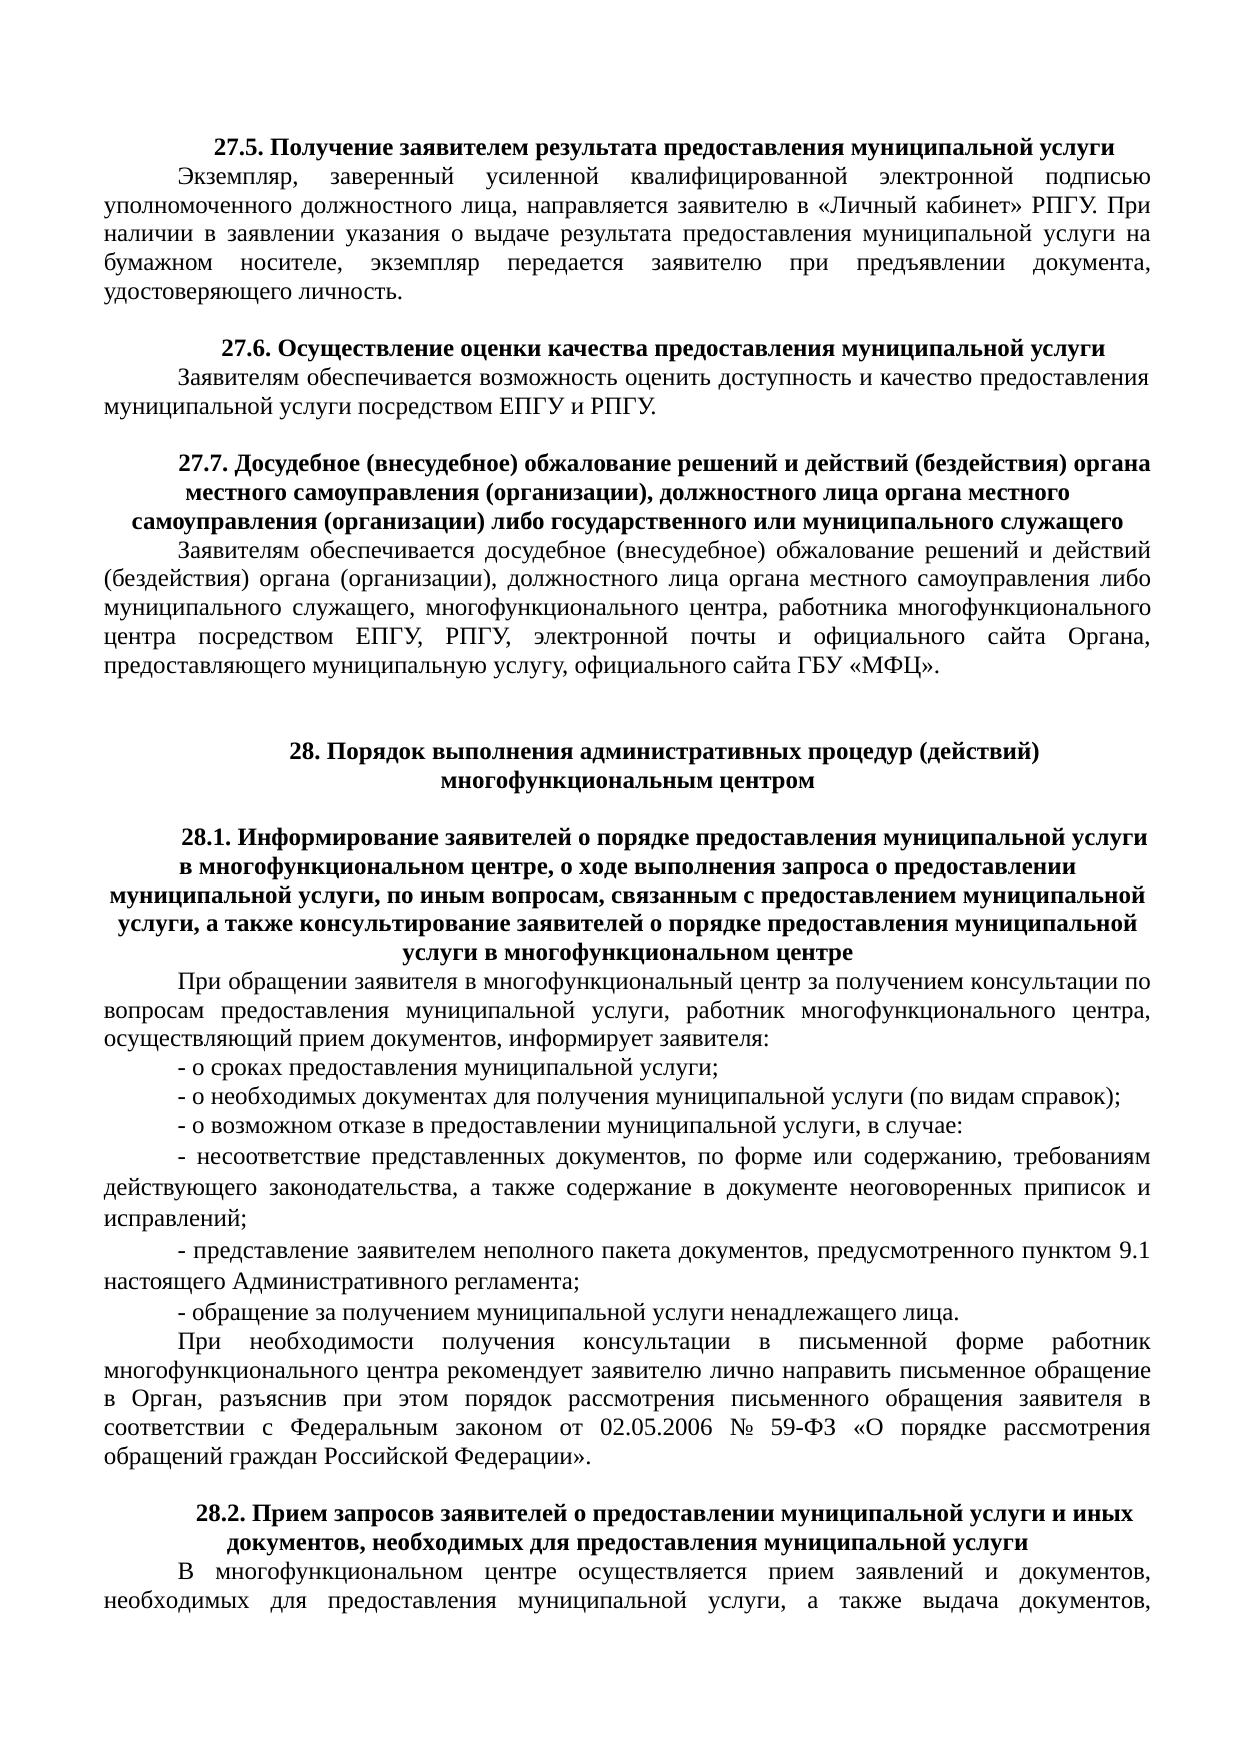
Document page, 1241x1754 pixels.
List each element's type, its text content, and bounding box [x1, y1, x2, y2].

text При обращении заявителя в многофункциональный центр за получением консультации по вопросам предоставления муниципальной услуги, работник многофункционального центра, осуществляющий прием документов, информирует заявителя: [103, 966, 1152, 1052]
text 27.5. Получение заявителем результата предоставления муниципальной услуги [103, 132, 1152, 161]
text Заявителям обеспечивается досудебное (внесудебное) обжалование решений и действий (бездействия) органа (организации), должностного лица органа местного самоуправления либо муниципального служащего, многофункционального центра, работника многофункционального центра посредством ЕПГУ, РПГУ, электронной почты и официального сайта Органа, предоставляющего муниципальную услугу, официального сайта ГБУ «МФЦ». [103, 535, 1152, 678]
text - представление заявителем неполного пакета документов, предусмотренного пунктом 9.1 настоящего Административного регламента; [103, 1232, 1152, 1295]
text - о необходимых документах для получения муниципальной услуги (по видам справок); [103, 1081, 1152, 1110]
text - обращение за получением муниципальной услуги ненадлежащего лица. [103, 1295, 1152, 1326]
text При необходимости получения консультации в письменной форме работник многофункционального центра рекомендует заявителю лично направить письменное обращение в Орган, разъяснив при этом порядок рассмотрения письменного обращения заявителя в соответствии с Федеральным законом от 02.05.2006 № 59-ФЗ «О порядке рассмотрения обращений граждан Российской Федерации». [103, 1326, 1152, 1470]
text - несоответствие представленных документов, по форме или содержанию, требованиям действующего законодательства, а также содержание в документе неоговоренных приписок и исправлений; [103, 1138, 1152, 1232]
text 28.2. Прием запросов заявителей о предоставлении муниципальной услуги и иных документов, необходимых для предоставления муниципальной услуги [103, 1498, 1152, 1556]
text - о сроках предоставления муниципальной услуги; [103, 1052, 1152, 1081]
text 28. Порядок выполнения административных процедур (действий) многофункциональным центром [103, 736, 1152, 793]
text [103, 1556, 1152, 1613]
text - о возможном отказе в предоставлении муниципальной услуги, в случае: [103, 1110, 1152, 1138]
text 27.6. Осуществление оценки качества предоставления муниципальной услуги [103, 333, 1150, 362]
text Заявителям обеспечивается возможность оценить доступность и качество предоставления муниципальной услуги посредством ЕПГУ и РПГУ. [103, 362, 1150, 420]
text 27.7. Досудебное (внесудебное) обжалование решений и действий (бездействия) органа местного самоуправления (организации), должностного лица органа местного самоуправления (организации) либо государственного или муниципального служащего [103, 448, 1152, 535]
text 28.1. Информирование заявителей о порядке предоставления муниципальной услуги в многофункциональном центре, о ходе выполнения запроса о предоставлении муниципальной услуги, по иным вопросам, связанным с предоставлением муниципальной услуги, а также консультирование заявителей о порядке предоставления муниципальной услуги в многофункциональном центре [103, 822, 1152, 966]
text Экземпляр, заверенный усиленной квалифицированной электронной подписью уполномоченного должностного лица, направляется заявителю в «Личный кабинет» РПГУ. При наличии в заявлении указания о выдаче результата предоставления муниципальной услуги на бумажном носителе, экземпляр передается заявителю при предъявлении документа, удостоверяющего личность. [103, 161, 1152, 305]
